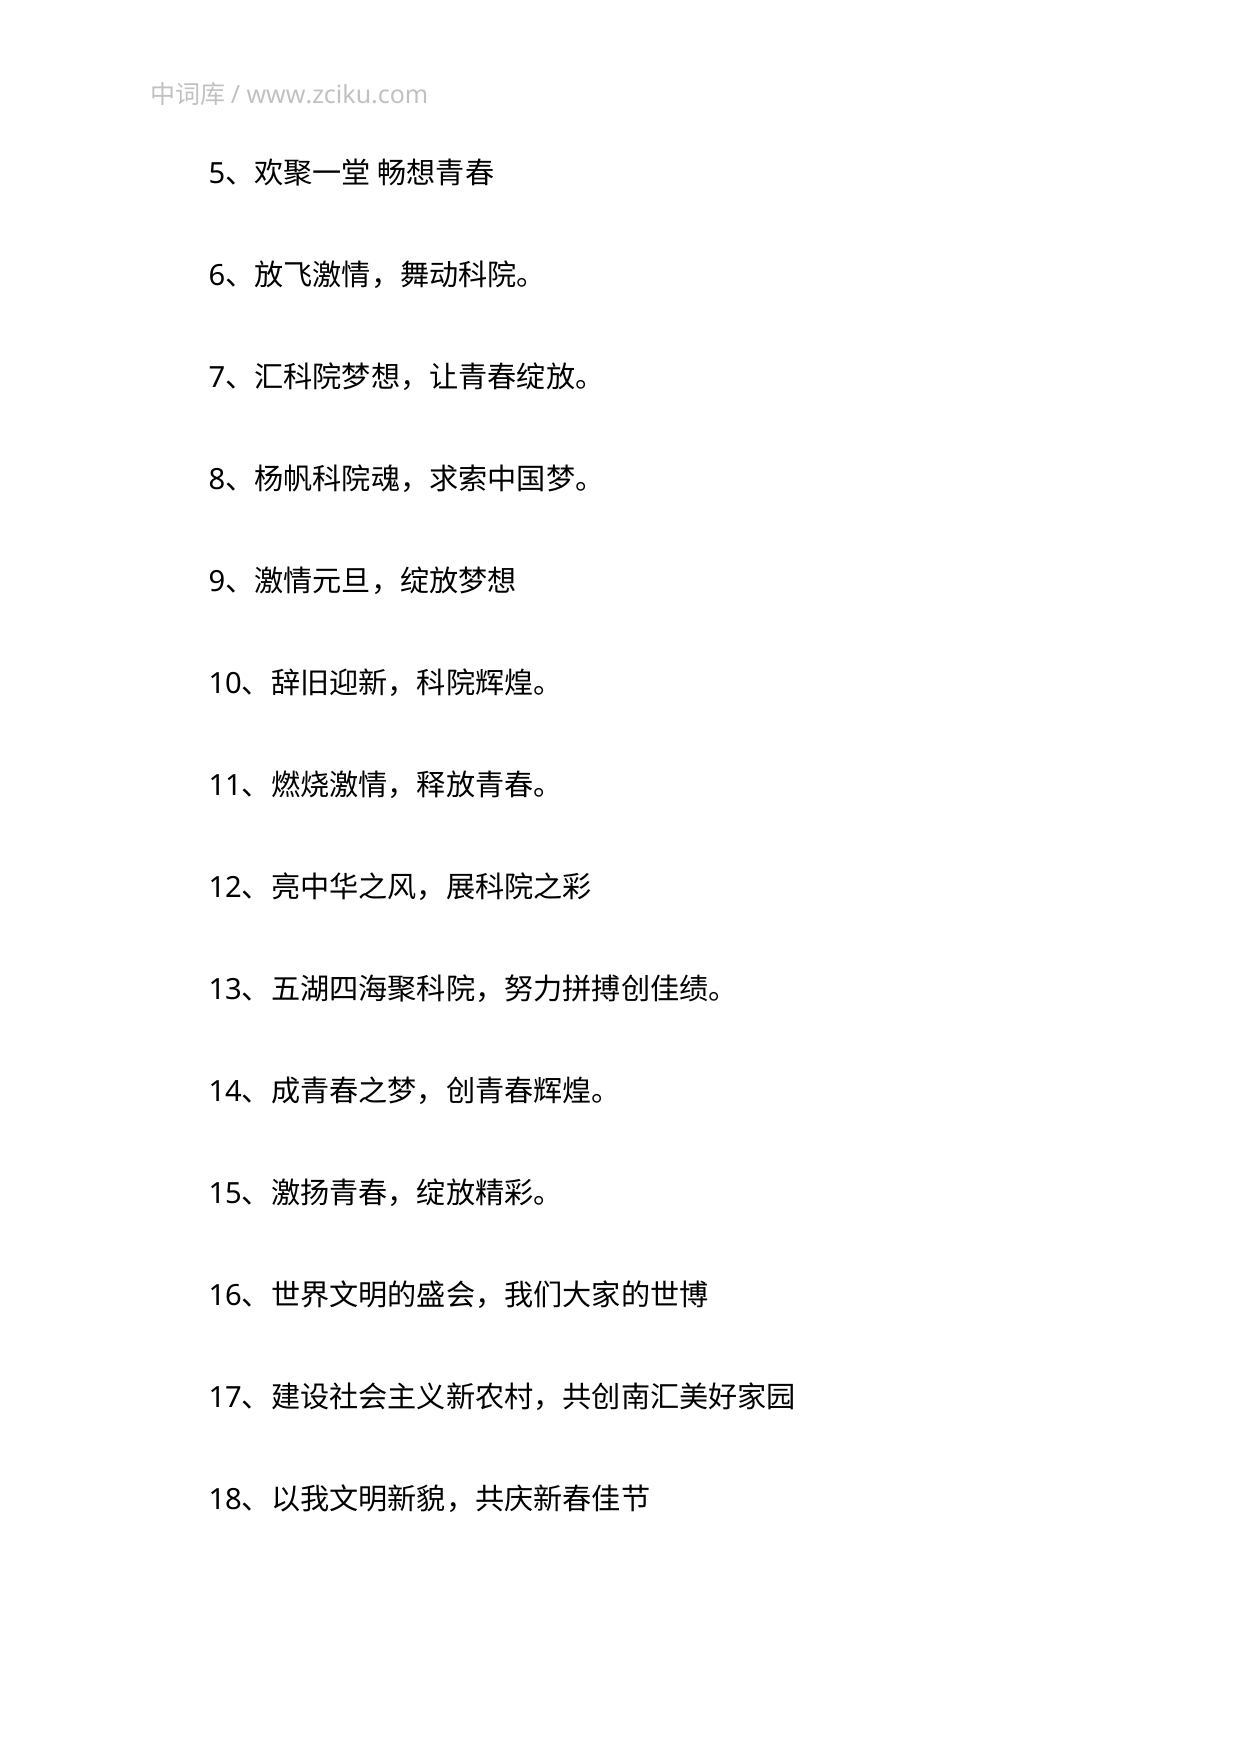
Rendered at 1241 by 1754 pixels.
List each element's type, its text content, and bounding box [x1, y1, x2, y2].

text 18、以我文明新貌，共庆新春佳节 [150, 1476, 1090, 1518]
text 16、世界文明的盛会，我们大家的世博 [150, 1272, 1090, 1314]
text 12、亮中华之风，展科院之彩 [150, 864, 1090, 906]
text 9、激情元旦，绽放梦想 [150, 558, 1090, 600]
text 15、激扬青春，绽放精彩。 [150, 1170, 1090, 1212]
text 10、辞旧迎新，科院辉煌。 [150, 660, 1090, 702]
text 13、五湖四海聚科院，努力拼搏创佳绩。 [150, 966, 1090, 1008]
text 7、汇科院梦想，让青春绽放。 [150, 354, 1090, 396]
text 17、建设社会主义新农村，共创南汇美好家园 [150, 1374, 1090, 1416]
text 11、燃烧激情，释放青春。 [150, 762, 1090, 804]
text 8、杨帆科院魂，求索中国梦。 [150, 456, 1090, 498]
text 14、成青春之梦，创青春辉煌。 [150, 1068, 1090, 1110]
text 5、欢聚一堂 畅想青春 [150, 150, 1090, 192]
text 6、放飞激情，舞动科院。 [150, 252, 1090, 294]
